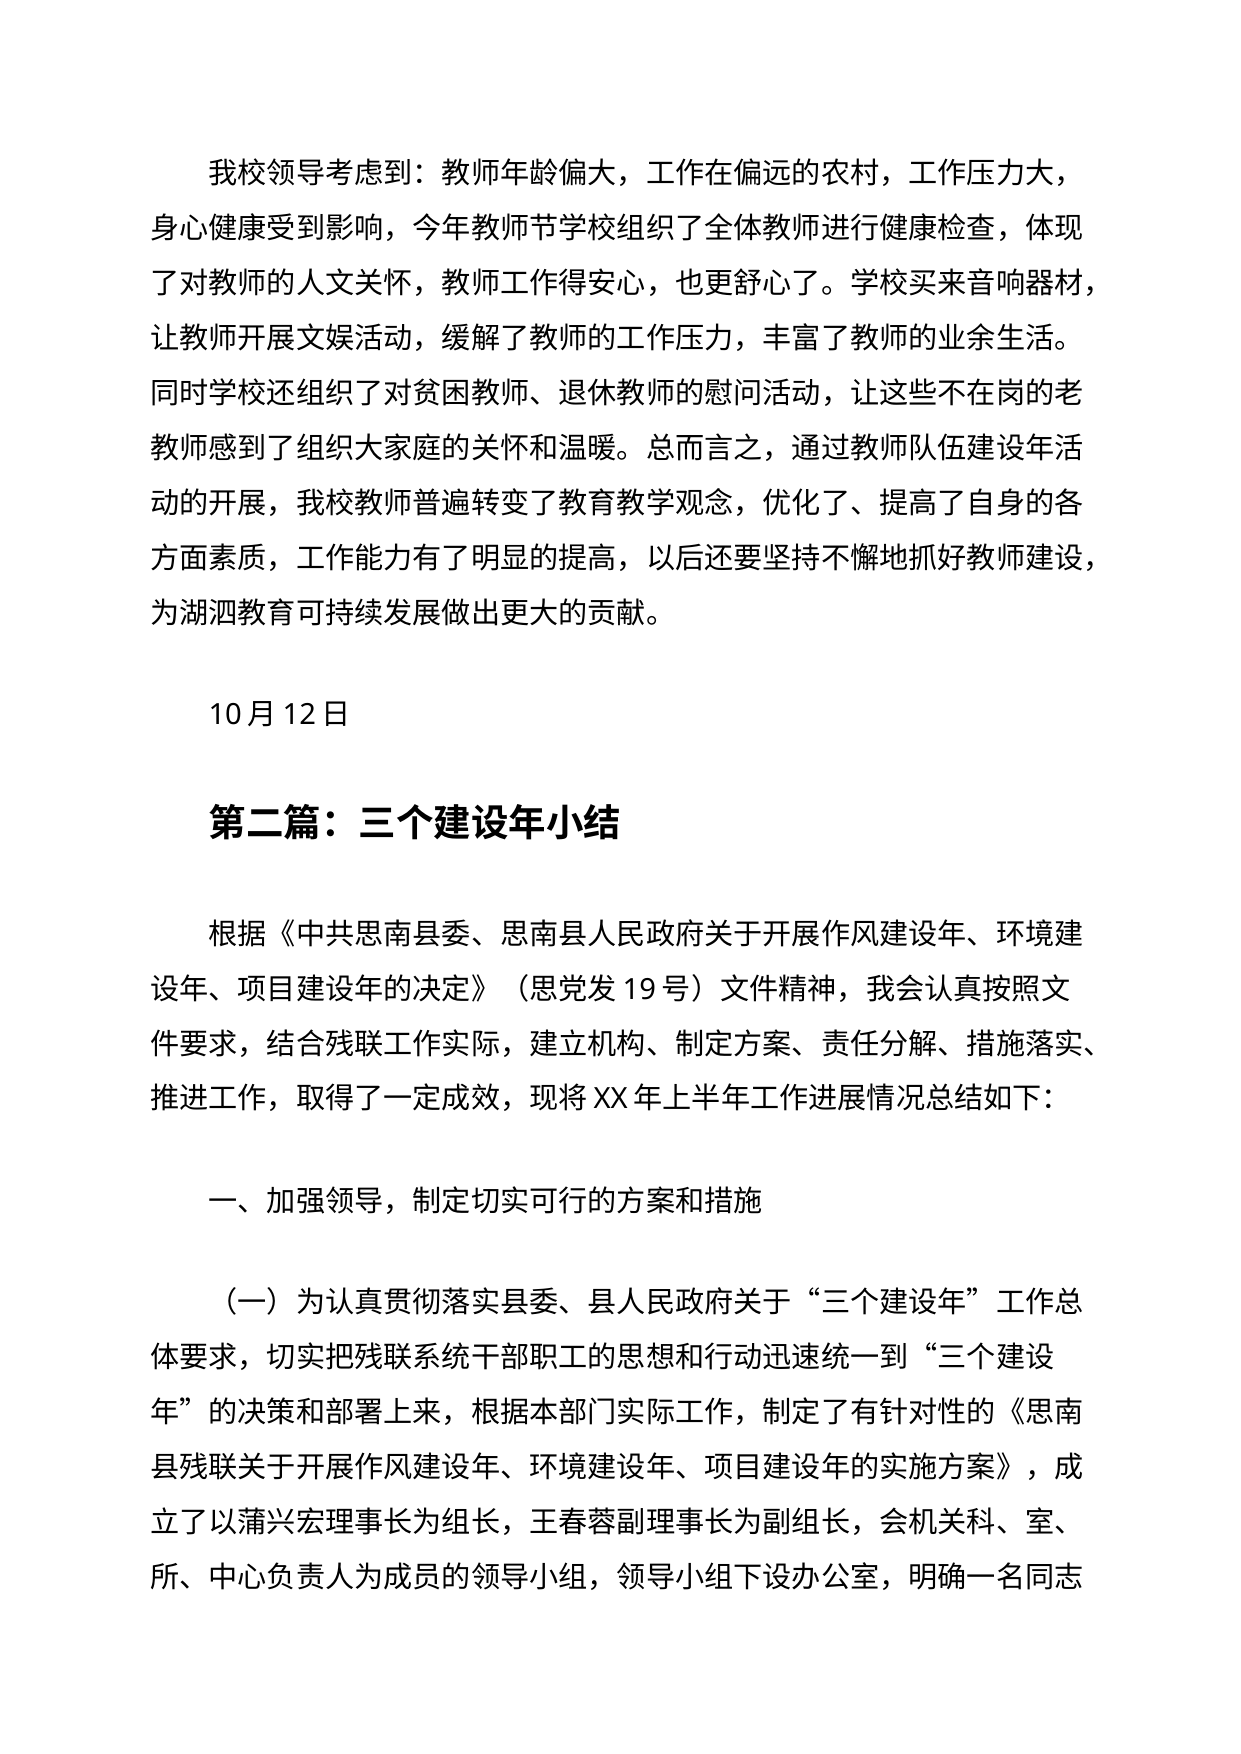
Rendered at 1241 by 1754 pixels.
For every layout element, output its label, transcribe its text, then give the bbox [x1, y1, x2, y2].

text 我校领导考虑到：教师年龄偏大，工作在偏远的农村，工作压力大，身心健康受到影响，今年教师节学校组织了全体教师进行健康检查，体现了对教师的人文关怀，教师工作得安心，也更舒心了。学校买来音响器材，让教师开展文娱活动，缓解了教师的工作压力，丰富了教师的业余生活。同时学校还组织了对贫困教师、退休教师的慰问活动，让这些不在岗的老教师感到了组织大家庭的关怀和温暖。总而言之，通过教师队伍建设年活动的开展，我校教师普遍转变了教育教学观念，优化了、提高了自身的各方面素质，工作能力有了明显的提高，以后还要坚持不懈地抓好教师建设，为湖泗教育可持续发展做出更大的贡献。 [150, 150, 1090, 631]
text 一、加强领导，制定切实可行的方案和措施 [150, 1177, 1090, 1219]
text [150, 1279, 1090, 1596]
text 第二篇：三个建设年小结 [150, 793, 1090, 847]
text 根据《中共思南县委、思南县人民政府关于开展作风建设年、环境建设年、项目建设年的决定》（思党发19号）文件精神，我会认真按照文件要求，结合残联工作实际，建立机构、制定方案、责任分解、措施落实、推进工作，取得了一定成效，现将XX年上半年工作进展情况总结如下： [150, 910, 1090, 1117]
text 10月12日 [150, 691, 1090, 733]
